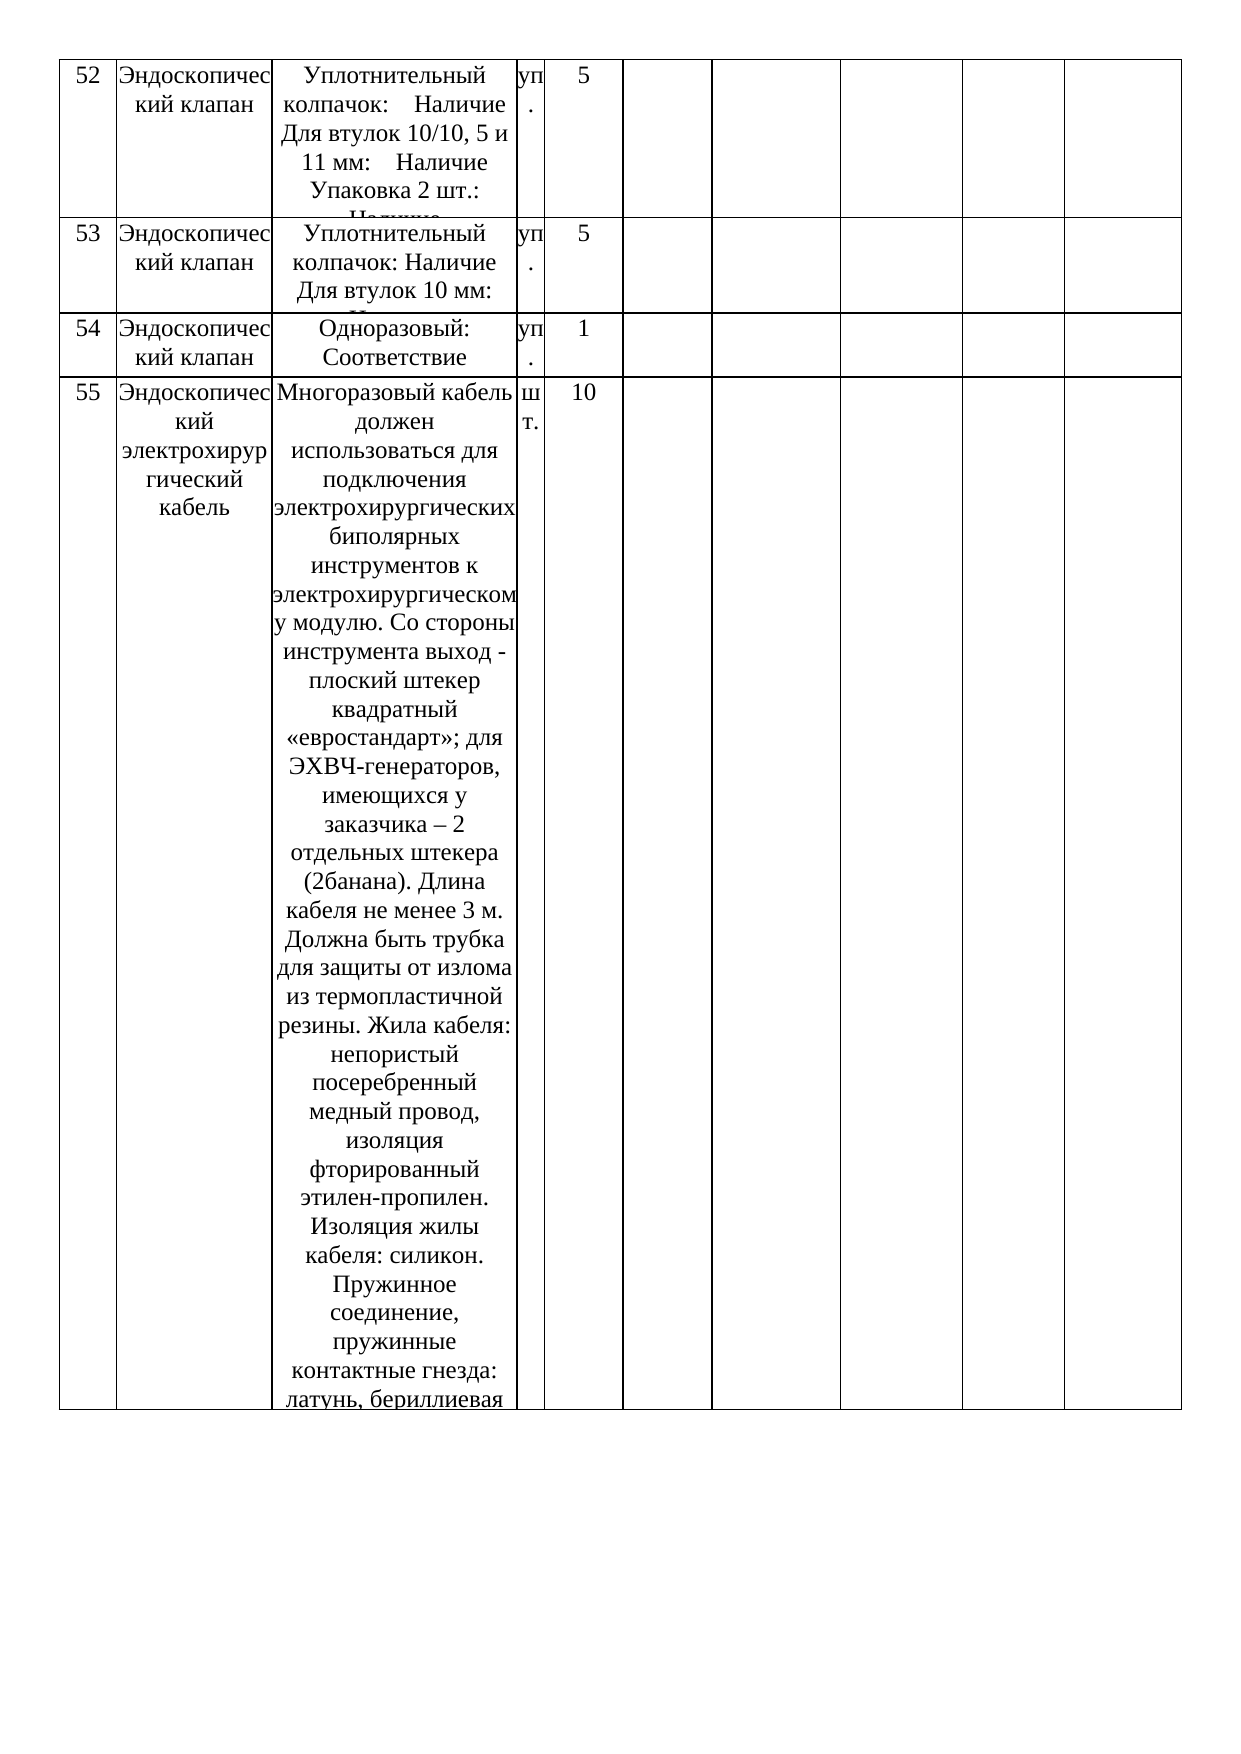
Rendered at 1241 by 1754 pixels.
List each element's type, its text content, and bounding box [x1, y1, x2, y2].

table_cell [963, 218, 1064, 312]
table_cell Эндоскопический клапан [117, 218, 271, 312]
table_cell [624, 60, 711, 217]
table_cell 52 [60, 60, 116, 217]
table_cell 10 [545, 378, 622, 1409]
table_cell 53 [60, 218, 116, 312]
table_cell 54 [60, 314, 116, 376]
table_cell 5 [545, 218, 622, 312]
table_cell 5 [545, 60, 622, 217]
table_cell [624, 314, 711, 376]
table_cell [841, 378, 962, 1409]
table_cell Эндоскопический электрохирургический кабель [117, 378, 271, 1409]
table_cell [713, 378, 840, 1409]
table_cell шт. [518, 378, 544, 1409]
table_cell Уплотнительный колпачок: Наличие Для втулок 10 мм: Наличие [273, 218, 516, 312]
table_cell 55 [60, 378, 116, 1409]
table_cell [713, 218, 840, 312]
table_cell Одноразовый: Соответствие [273, 314, 516, 376]
table_cell Уплотнительный колпачок: Наличие Для втулок 10/10, 5 и 11 мм: Наличие Упаковка 2 шт.: Наличие [273, 60, 516, 217]
table_cell уп. [518, 218, 544, 312]
table_cell уп. [518, 314, 544, 376]
table_cell 1 [545, 314, 622, 376]
table_cell [963, 314, 1064, 376]
table_cell [963, 60, 1064, 217]
table_cell [1065, 60, 1181, 217]
table_cell [713, 314, 840, 376]
table_cell [1065, 218, 1181, 312]
table_cell уп. [518, 60, 544, 217]
table_cell [624, 378, 711, 1409]
table_cell Эндоскопический клапан [117, 314, 271, 376]
table_cell [1065, 378, 1181, 1409]
table_cell [713, 60, 840, 217]
table_cell [963, 378, 1064, 1409]
table_cell [841, 314, 962, 376]
table_cell [624, 218, 711, 312]
table_cell [841, 218, 962, 312]
table_cell Многоразовый кабель должен использоваться для подключения электрохирургических биполярных инструментов к электрохирургическому модулю. Со стороны инструмента выход - плоский штекер квадратный «евростандарт»; для ЭХВЧ-генераторов, имеющихся у заказчика – 2 отдельных штекера (2банана). Длина кабеля не менее 3 м. Должна быть трубка для защиты от излома из термопластичной резины. Жила кабеля: непористый посеребренный медный провод, изоляция фторированный этилен-пропилен. Изоляция жилы кабеля: силикон. Пружинное соединение, пружинные контактные гнезда: латунь, бериллиевая бронза, никелевое покрытие, полипропилен со стекловолокном, соответствие ГОСТ 12.2.025-76. Гарантированный срок должен быть не менее 200 циклов стерилизации. [273, 378, 516, 1409]
table_cell [1065, 314, 1181, 376]
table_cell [117, 60, 271, 217]
table_cell [841, 60, 962, 217]
